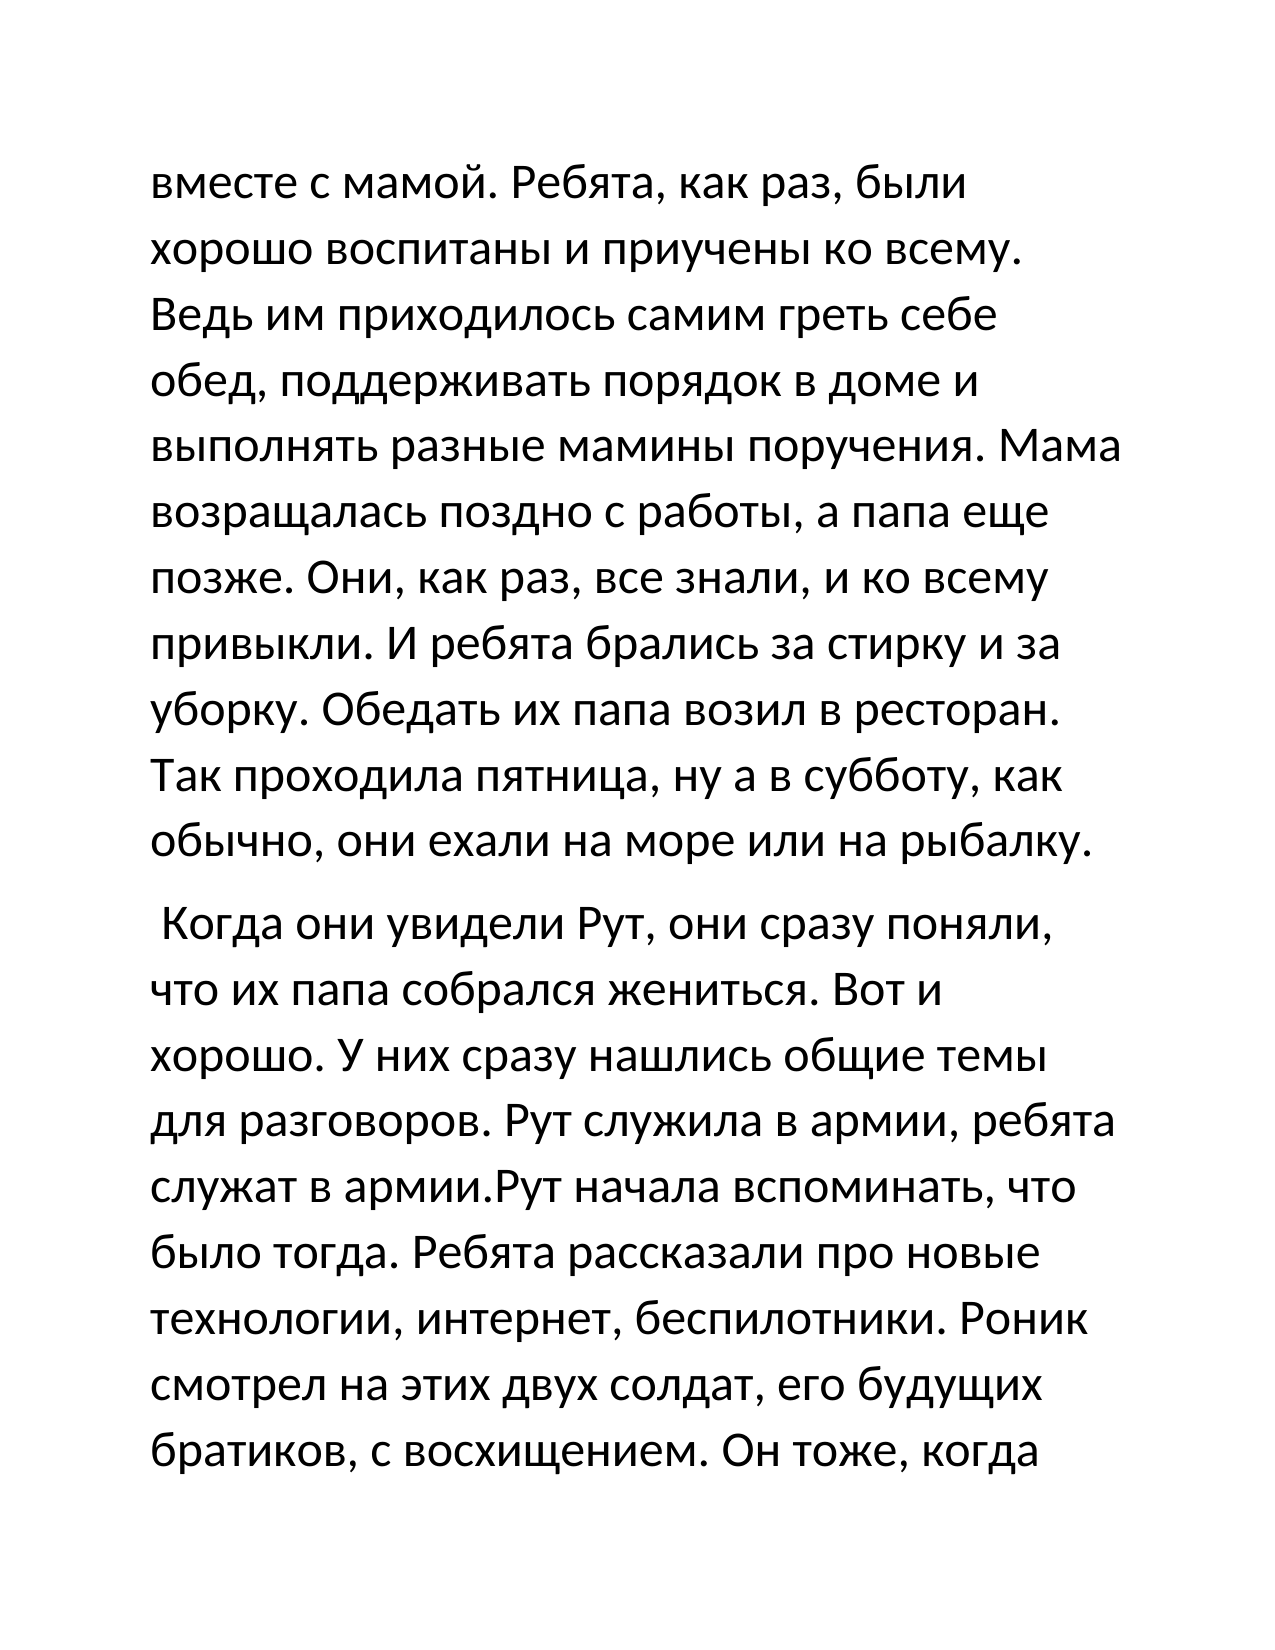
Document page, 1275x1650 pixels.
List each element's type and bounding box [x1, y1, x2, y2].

text [150, 891, 1125, 1478]
text [150, 150, 1125, 869]
